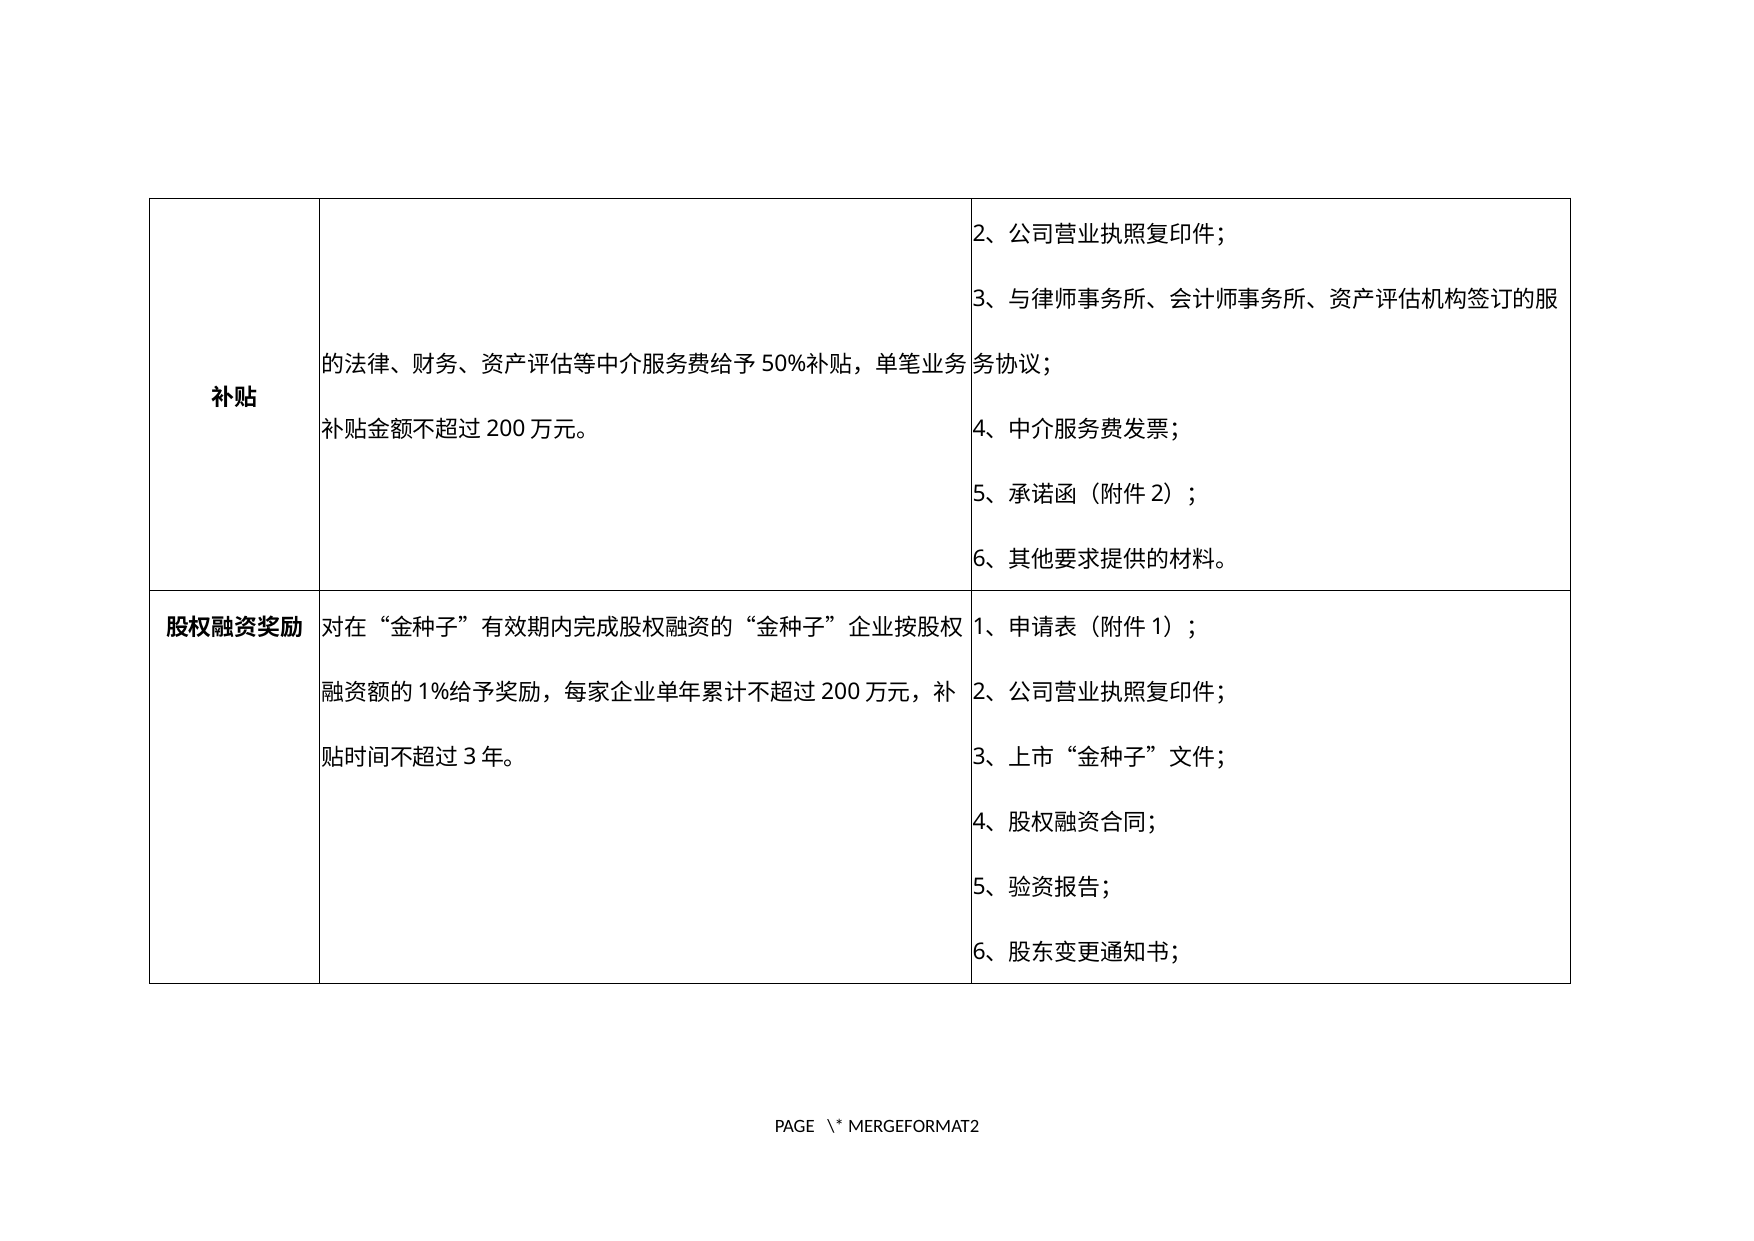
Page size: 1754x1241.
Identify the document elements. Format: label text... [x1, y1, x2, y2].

table_cell 股权融资奖励 [150, 591, 319, 983]
table_cell 并购重组中介费补贴 [150, 199, 319, 590]
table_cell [320, 591, 971, 983]
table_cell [972, 199, 1570, 590]
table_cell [972, 591, 1570, 983]
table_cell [320, 199, 971, 590]
